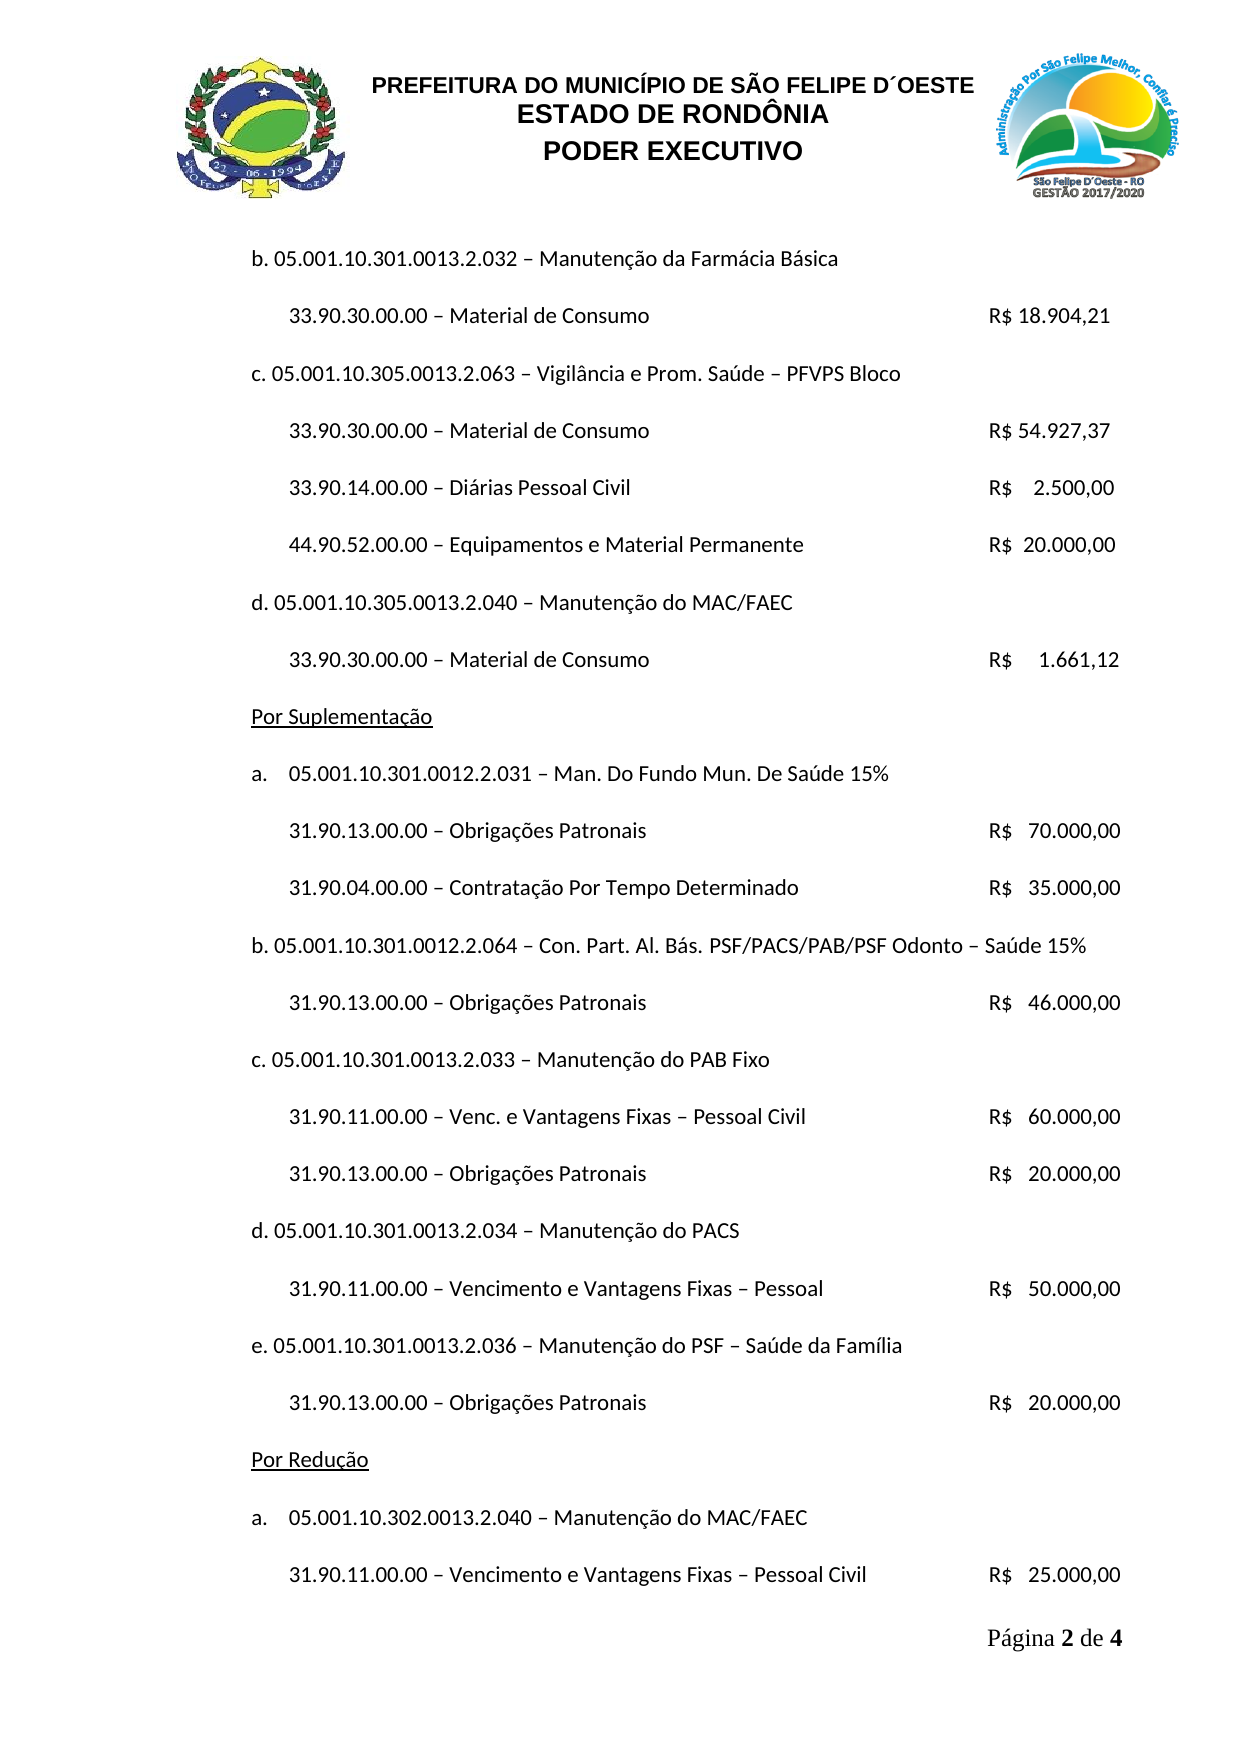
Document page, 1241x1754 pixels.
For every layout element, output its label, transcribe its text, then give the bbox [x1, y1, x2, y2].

text 31.90.13.00.00 – Obrigações Patronais R$ 70.000,00 [288, 816, 1122, 844]
text c. 05.001.10.305.0013.2.063 – Vigilância e Prom. Saúde – PFVPS Bloco [251, 359, 1122, 387]
list 05.001.10.302.0013.2.040 – Manutenção do MAC/FAEC [251, 1503, 1122, 1531]
text 33.90.30.00.00 – Material de Consumo R$ 54.927,37 [251, 416, 1122, 444]
text 31.90.11.00.00 – Vencimento e Vantagens Fixas – Pessoal R$ 50.000,00 [251, 1274, 1122, 1302]
text 44.90.52.00.00 – Equipamentos e Material Permanente R$ 20.000,00 [251, 530, 1122, 558]
text 31.90.04.00.00 – Contratação Por Tempo Determinado R$ 35.000,00 [288, 873, 1122, 902]
text d. 05.001.10.305.0013.2.040 – Manutenção do MAC/FAEC [251, 588, 1122, 616]
text e. 05.001.10.301.0013.2.036 – Manutenção do PSF – Saúde da Família [251, 1331, 1122, 1359]
picture [996, 53, 1179, 199]
text 33.90.14.00.00 – Diárias Pessoal Civil R$ 2.500,00 [251, 473, 1122, 501]
text 33.90.30.00.00 – Material de Consumo R$ 1.661,12 [251, 645, 1122, 673]
text 31.90.13.00.00 – Obrigações Patronais R$ 46.000,00 [251, 988, 1122, 1016]
text c. 05.001.10.301.0013.2.033 – Manutenção do PAB Fixo [251, 1045, 1122, 1073]
text 31.90.11.00.00 – Venc. e Vantagens Fixas – Pessoal Civil R$ 60.000,00 [251, 1102, 1122, 1130]
text 31.90.13.00.00 – Obrigações Patronais R$ 20.000,00 [251, 1159, 1122, 1187]
list 05.001.10.301.0012.2.031 – Man. Do Fundo Mun. De Saúde 15% [251, 759, 1122, 787]
text d. 05.001.10.301.0013.2.034 – Manutenção do PACS [251, 1217, 1122, 1245]
text Por Redução [251, 1445, 1122, 1473]
text 31.90.11.00.00 – Vencimento e Vantagens Fixas – Pessoal Civil R$ 25.000,00 [288, 1560, 1122, 1588]
text b. 05.001.10.301.0012.2.064 – Con. Part. Al. Bás. PSF/PACS/PAB/PSF Odonto – Saúde 15% [251, 931, 1122, 959]
picture [176, 56, 350, 199]
text 31.90.13.00.00 – Obrigações Patronais R$ 20.000,00 [251, 1388, 1122, 1416]
text Por Suplementação [251, 702, 1122, 730]
text 33.90.30.00.00 – Material de Consumo R$ 18.904,21 [251, 302, 1122, 330]
text b. 05.001.10.301.0013.2.032 – Manutenção da Farmácia Básica [251, 244, 1122, 272]
